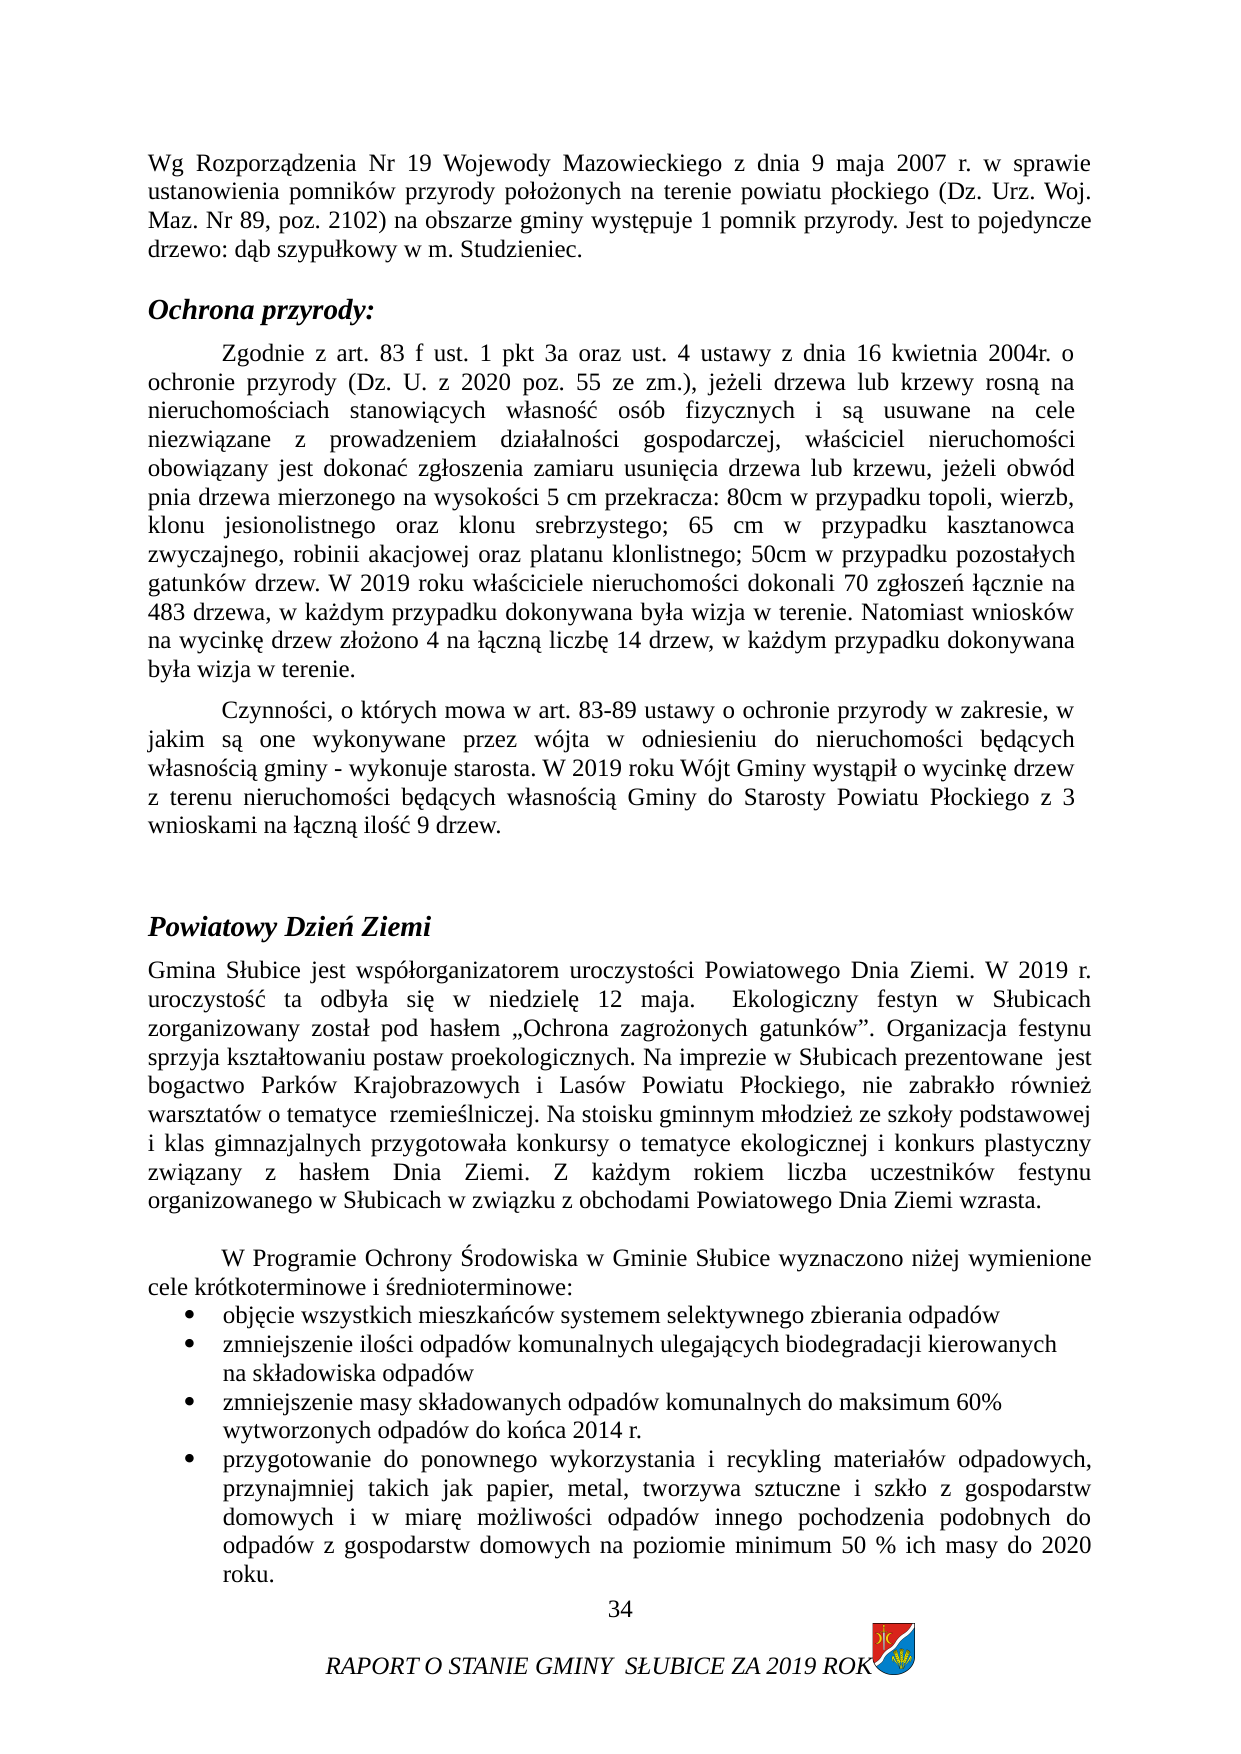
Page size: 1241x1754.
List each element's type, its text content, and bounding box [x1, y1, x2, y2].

list przygotowanie do ponownego wykorzystania i recykling materiałów odpadowych, przynajmniej takich jak papier, metal, tworzywa sztuczne i szkło z gospodarstw domowych i w miarę możliwości odpadów innego pochodzenia podobnych do odpadów z gospodarstw domowych na poziomie minimum 50 % ich masy do 2020 roku. [185, 1444, 1092, 1588]
subtitle Powiatowy Dzień Ziemi [148, 909, 1092, 943]
list zmniejszenie masy składowanych odpadów komunalnych do maksimum 60% wytworzonych odpadów do końca 2014 r. [185, 1387, 1092, 1444]
picture [872, 1623, 915, 1675]
list zmniejszenie ilości odpadów komunalnych ulegających biodegradacji kierowanych na składowiska odpadów [185, 1329, 1092, 1387]
list objęcie wszystkich mieszkańców systemem selektywnego zbierania odpadów [185, 1301, 1092, 1329]
text W Programie Ochrony Środowiska w Gminie Słubice wyznaczono niżej wymienione cele krótkoterminowe i średnioterminowe: [148, 1243, 1092, 1301]
text Zgodnie z art. 83 f ust. 1 pkt 3a oraz ust. 4 ustawy z dnia 16 kwietnia 2004r. o ochronie przyrody (Dz. U. z 2020 poz. 55 ze zm.), jeżeli drzewa lub krzewy rosną na nieruchomościach stanowiących własność osób fizycznych i są usuwane na cele niezwiązane z prowadzeniem działalności gospodarczej, właściciel nieruchomości obowiązany jest dokonać zgłoszenia zamiaru usunięcia drzewa lub krzewu, jeżeli obwód pnia drzewa mierzonego na wysokości 5 cm przekracza: 80cm w przypadku topoli, wierzb, klonu jesionolistnego oraz klonu srebrzystego; 65 cm w przypadku kasztanowca zwyczajnego, robinii akacjowej oraz platanu klonlistnego; 50cm w przypadku pozostałych gatunków drzew. W 2019 roku właściciele nieruchomości dokonali 70 zgłoszeń łącznie na 483 drzewa, w każdym przypadku dokonywana była wizja w terenie. Natomiast wniosków na wycinkę drzew złożono 4 na łączną liczbę 14 drzew, w każdym przypadku dokonywana była wizja w terenie. [148, 338, 1076, 683]
list Wg Rozporządzenia Nr 19 Wojewody Mazowieckiego z dnia 9 maja 2007 r. w sprawie ustanowienia pomników przyrody położonych na terenie powiatu płockiego (Dz. Urz. Woj. Maz. Nr 89, poz. 2102) na obszarze gminy występuje 1 pomnik przyrody. Jest to pojedyncze drzewo: dąb szypułkowy w m. Studzieniec. [148, 148, 1092, 263]
text Czynności, o których mowa w art. 83-89 ustawy o ochronie przyrody w zakresie, w jakim są one wykonywane przez wójta w odniesieniu do nieruchomości będących własnością gminy - wykonuje starosta. W 2019 roku Wójt Gminy wystąpił o wycinkę drzew z terenu nieruchomości będących własnością Gminy do Starosty Powiatu Płockiego z 3 wnioskami na łączną ilość 9 drzew. [148, 695, 1076, 839]
subtitle Ochrona przyrody: [148, 292, 1092, 325]
text Gmina Słubice jest współorganizatorem uroczystości Powiatowego Dnia Ziemi. W 2019 r. uroczystość ta odbyła się w niedzielę 12 maja. Ekologiczny festyn w Słubicach zorganizowany został pod hasłem „Ochrona zagrożonych gatunków”. Organizacja festynu sprzyja kształtowaniu postaw proekologicznych. Na imprezie w Słubicach prezentowane jest bogactwo Parków Krajobrazowych i Lasów Powiatu Płockiego, nie zabrakło również warsztatów o tematyce rzemieślniczej. Na stoisku gminnym młodzież ze szkoły podstawowej i klas gimnazjalnych przygotowała konkursy o tematyce ekologicznej i konkurs plastyczny związany z hasłem Dnia Ziemi. Z każdym rokiem liczba uczestników festynu organizowanego w Słubicach w związku z obchodami Powiatowego Dnia Ziemi wzrasta. [148, 956, 1092, 1214]
